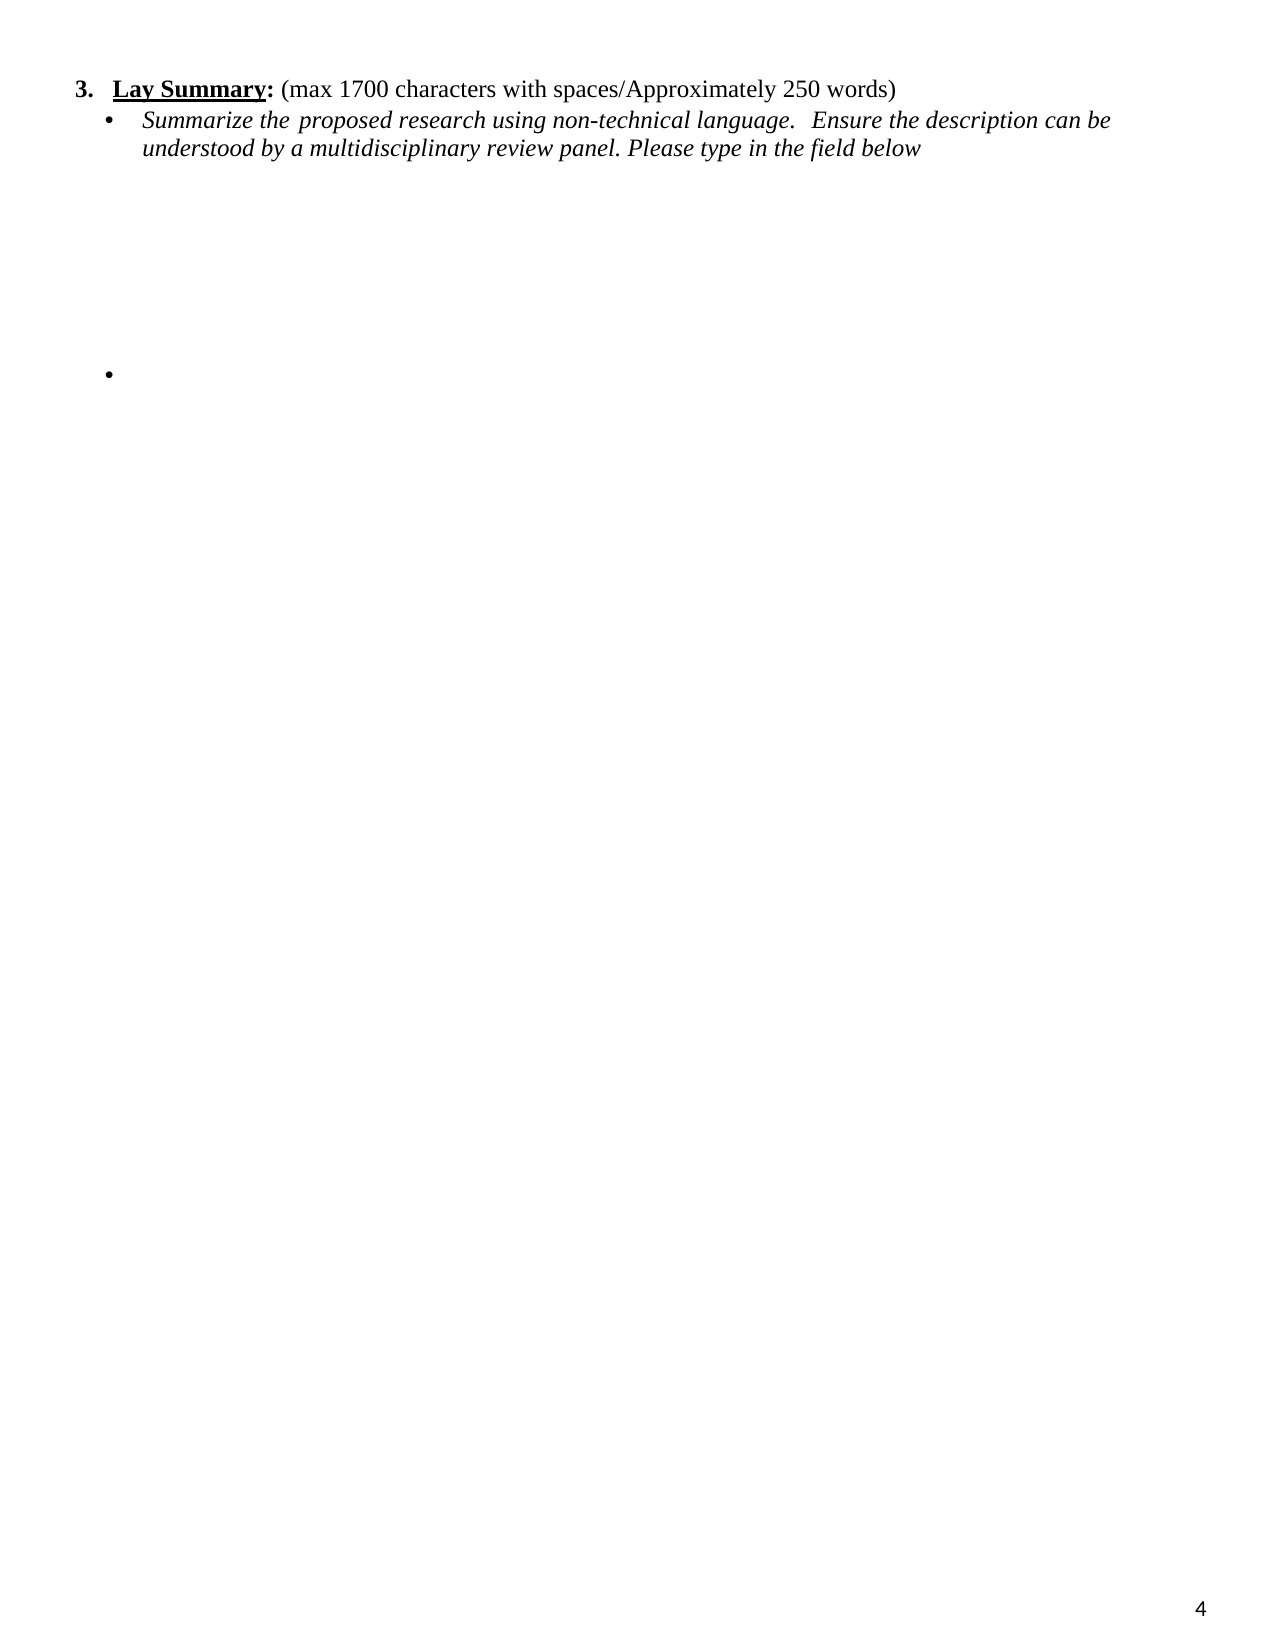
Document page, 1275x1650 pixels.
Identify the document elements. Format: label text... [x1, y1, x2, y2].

list Lay Summary: (max 1700 characters with spaces/Approximately 250 words) [75, 74, 1206, 103]
list Summarize the proposed research using non-technical language. Ensure the description can be understood by a multidisciplinary review panel. Please type in the field below [104, 105, 1194, 162]
